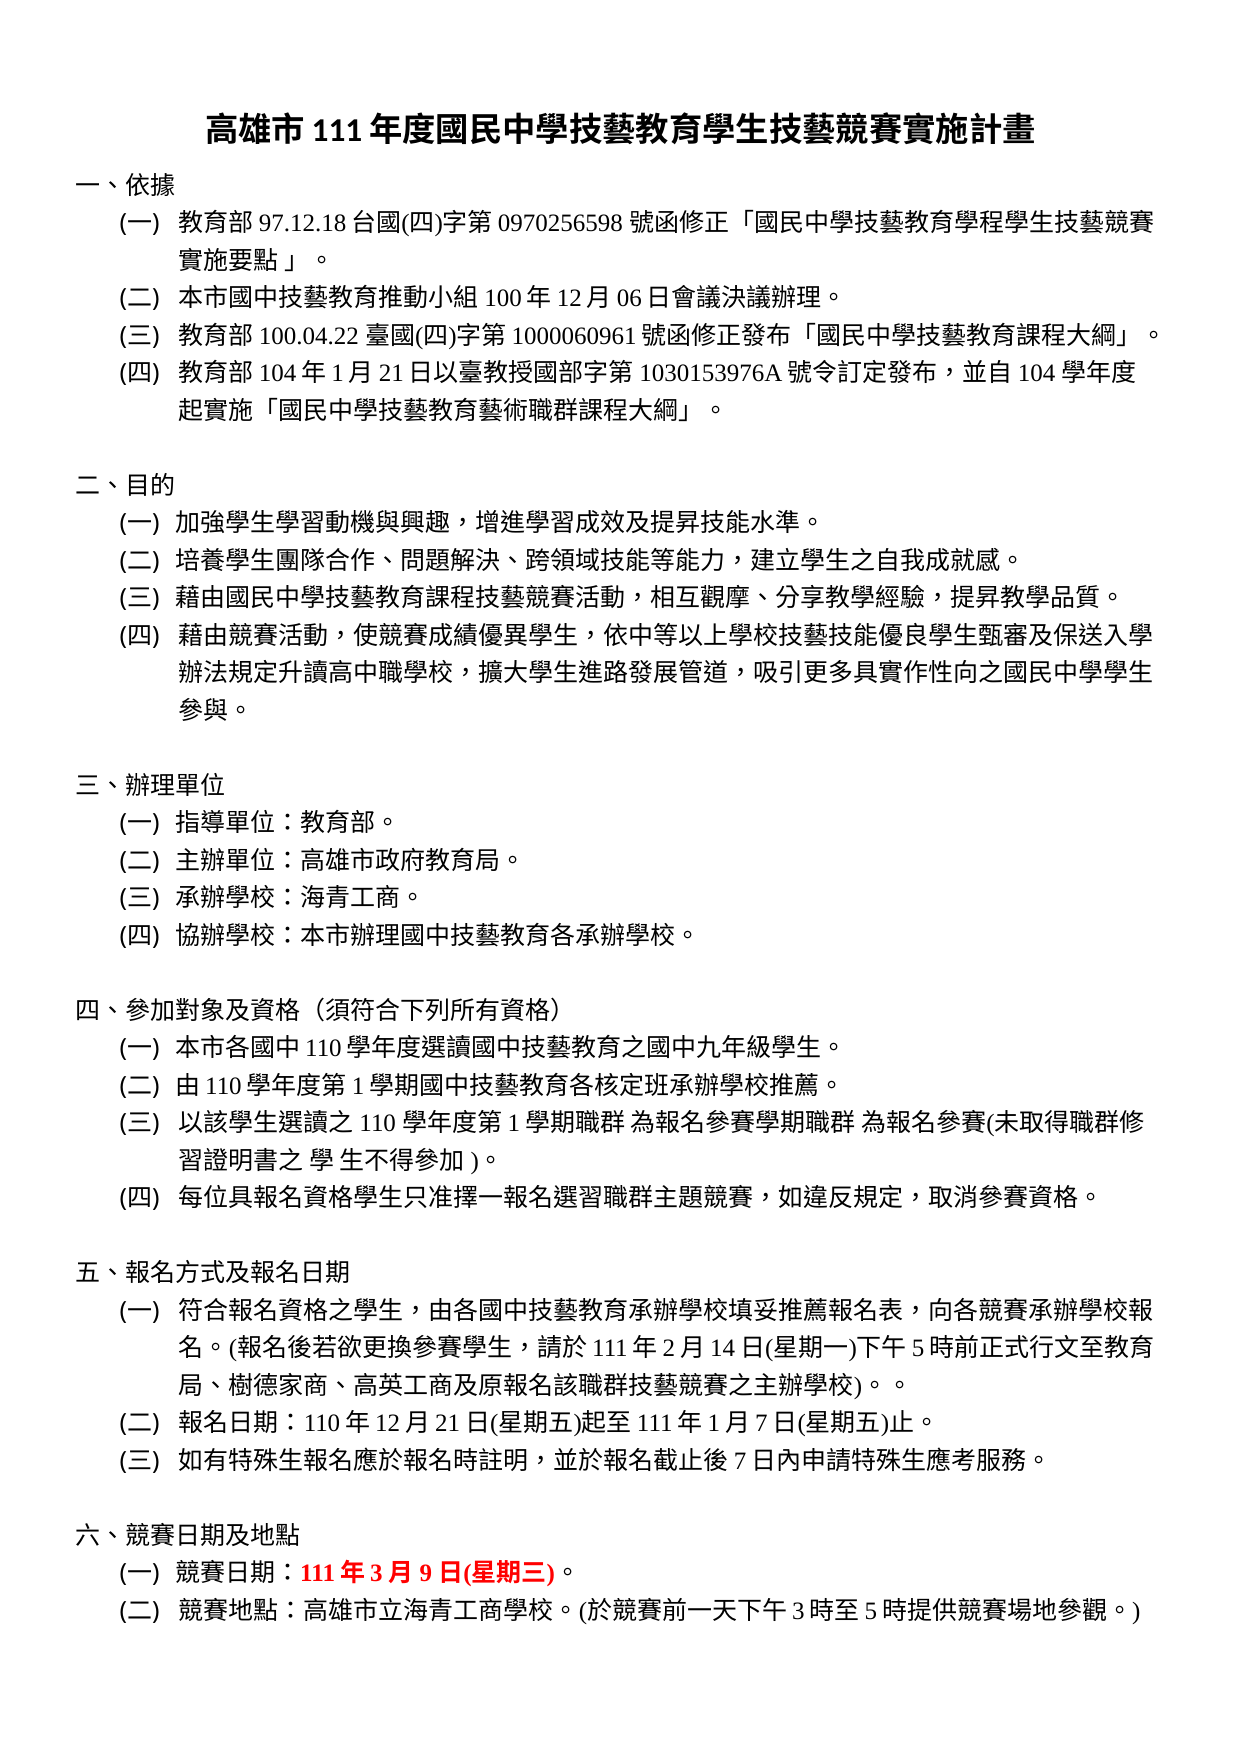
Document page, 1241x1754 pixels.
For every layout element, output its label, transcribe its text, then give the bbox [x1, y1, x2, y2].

list 承辦學校：海青工商。 [119, 877, 1165, 914]
list 報名日期：110年12月21日(星期五)起至111年1月7日(星期五)止。 [119, 1402, 1165, 1439]
text 五、報名方式及報名日期 [75, 1252, 1165, 1289]
list 符合報名資格之學生，由各國中技藝教育承辦學校填妥推薦報名表，向各競賽承辦學校報名。(報名後若欲更換參賽學生，請於111年2月14日(星期一)下午5時前正式行文至教育局、樹德家商、高英工商及原報名該職群技藝競賽之主辦學校)。。 [119, 1289, 1165, 1402]
list 本市各國中110學年度選讀國中技藝教育之國中九年級學生。 [119, 1027, 1165, 1064]
list 競賽日期：111年3 月 9 日(星期三)。 [119, 1552, 1165, 1589]
list 主辦單位：高雄市政府教育局。 [119, 839, 1165, 877]
text 高雄市111年度國民中學技藝教育學生技藝競賽實施計畫 [75, 89, 1165, 164]
list 培養學生團隊合作、問題解決、跨領域技能等能力，建立學生之自我成就感。 [119, 539, 1165, 577]
list 加強學生學習動機與興趣，增進學習成效及提昇技能水準。 [119, 502, 1165, 539]
list 以該學生選讀之 110 學年度第 1學期職群 為報名參賽學期職群 為報名參賽(未取得職群修習證明書之 學 生不得參加 )。 [119, 1102, 1165, 1177]
list 教育部104年1月21日以臺教授國部字第 1030153976A 號令訂定發布，並自 104 學年度 起實施「國民中學技藝教育藝術職群課程大綱」。 [119, 352, 1165, 427]
list 如有特殊生報名應於報名時註明，並於報名截止後7日內申請特殊生應考服務。 [119, 1439, 1165, 1477]
text 三、辦理單位 [75, 764, 1165, 802]
list 藉由競賽活動，使競賽成績優異學生，依中等以上學校技藝技能優良學生甄審及保送入學辦法規定升讀高中職學校，擴大學生進路發展管道，吸引更多具實作性向之國民中學學生參與。 [119, 614, 1165, 727]
text 一、依據 [75, 164, 1165, 202]
list 藉由國民中學技藝教育課程技藝競賽活動，相互觀摩、分享教學經驗，提昇教學品質。 [119, 577, 1165, 614]
list 競賽地點：高雄市立海青工商學校。(於競賽前一天下午3時至5時提供競賽場地參觀。) [119, 1589, 1165, 1627]
text 六、競賽日期及地點 [75, 1514, 1165, 1552]
list 教育部100.04.22 臺國(四)字第1000060961號函修正發布「國民中學技藝教育課程大綱」。 [119, 314, 1165, 352]
list 指導單位：教育部。 [119, 802, 1165, 839]
text 二、目的 [75, 464, 1165, 502]
list 本市國中技藝教育推動小組 100年12月06日會議決議辦理。 [119, 277, 1165, 314]
text 四、參加對象及資格（須符合下列所有資格） [75, 989, 1165, 1027]
list 協辦學校：本市辦理國中技藝教育各承辦學校。 [119, 914, 1165, 952]
list 教育部97.12.18台國(四)字第0970256598 號函修正「國民中學技藝教育學程學生技藝競賽實施要點 」。 [119, 202, 1165, 277]
list 由110學年度第1學期國中技藝教育各核定班承辦學校推薦。 [119, 1064, 1165, 1102]
list 每位具報名資格學生只准擇一報名選習職群主題競賽，如違反規定，取消參賽資格。 [119, 1177, 1165, 1214]
